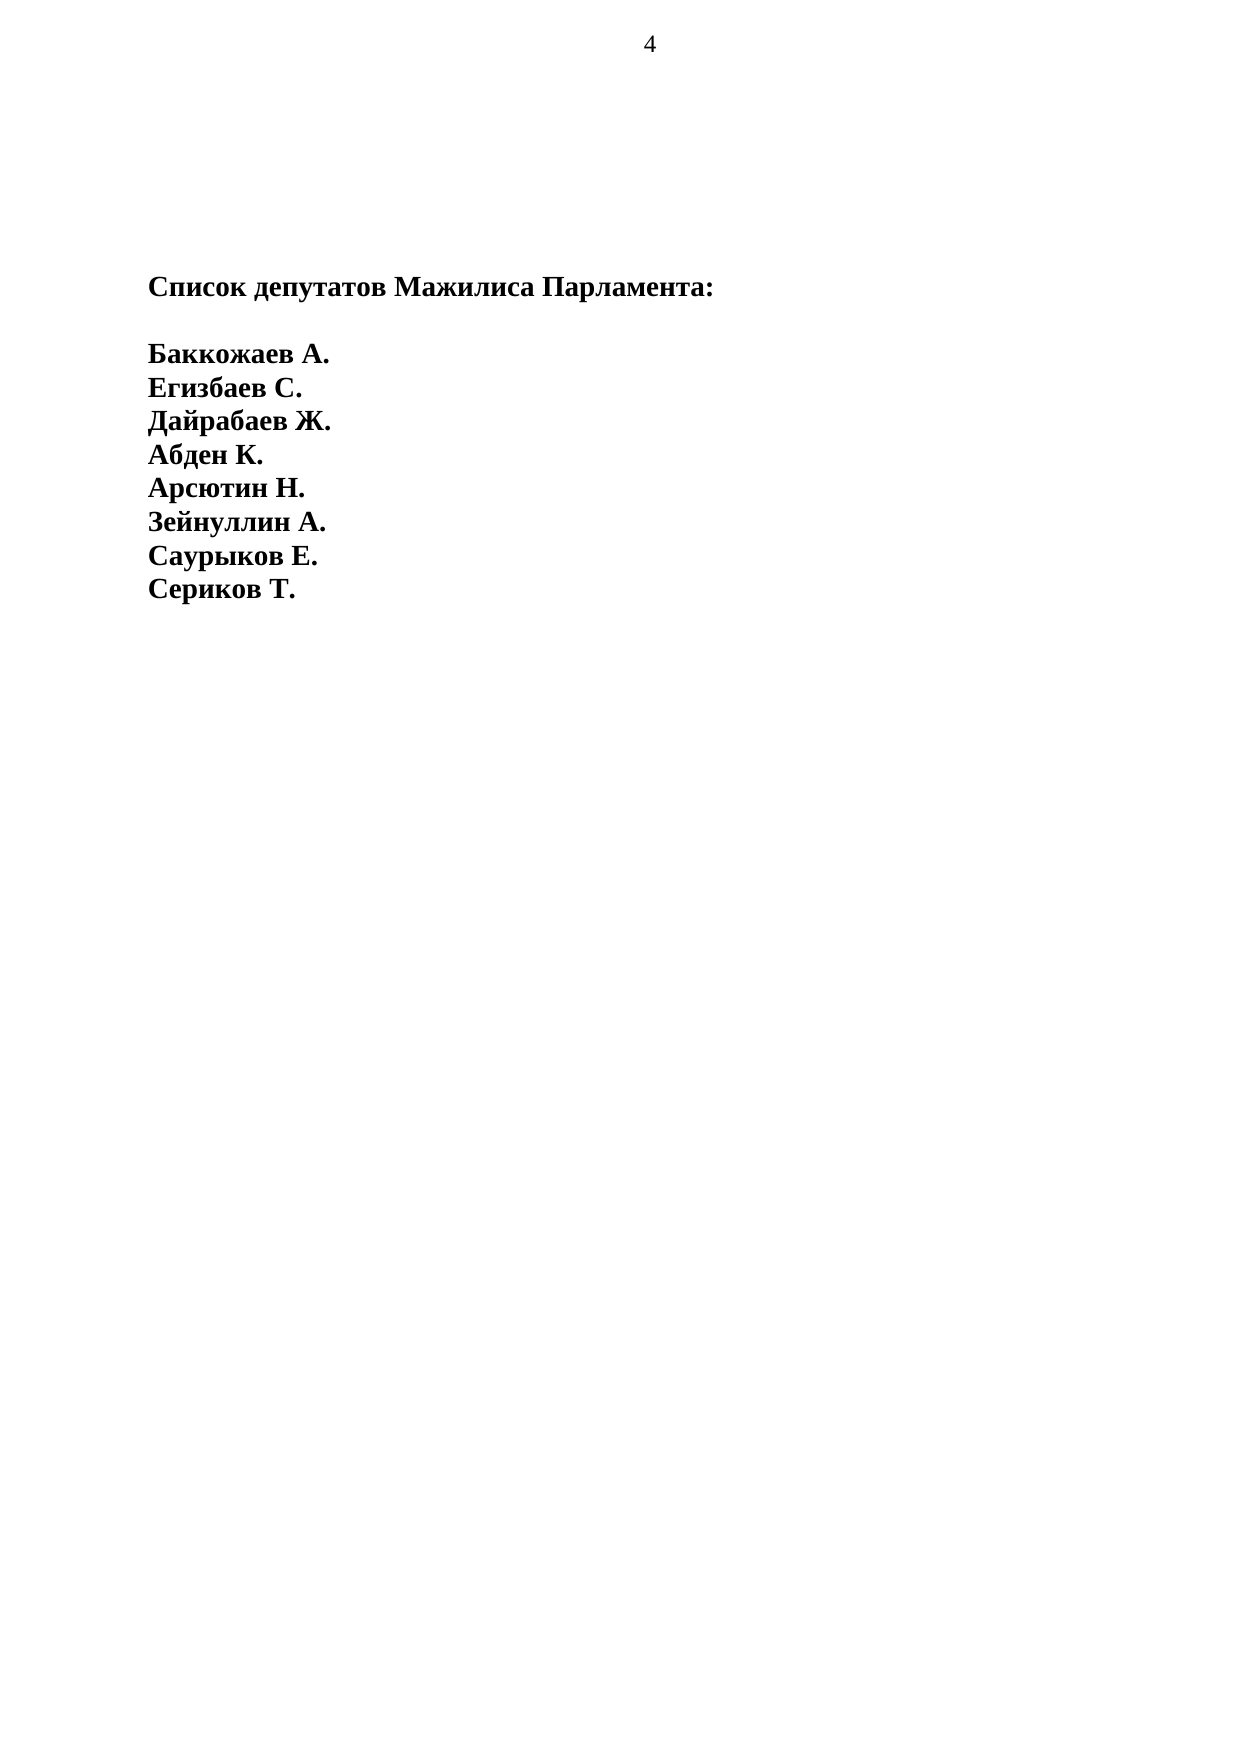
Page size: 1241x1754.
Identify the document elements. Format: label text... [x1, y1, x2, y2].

text Баккожаев А. [148, 336, 1152, 370]
text Абден К. [148, 437, 1152, 471]
text Арсютин Н. [148, 471, 1152, 504]
text Список депутатов Мажилиса Парламента: [148, 269, 1152, 303]
text Дайрабаев Ж. [148, 403, 1152, 437]
text Егизбаев С. [148, 370, 1152, 403]
text Саурыков Е. [148, 538, 1152, 571]
text Сериков Т. [148, 571, 1152, 605]
text Зейнуллин А. [148, 504, 1152, 538]
